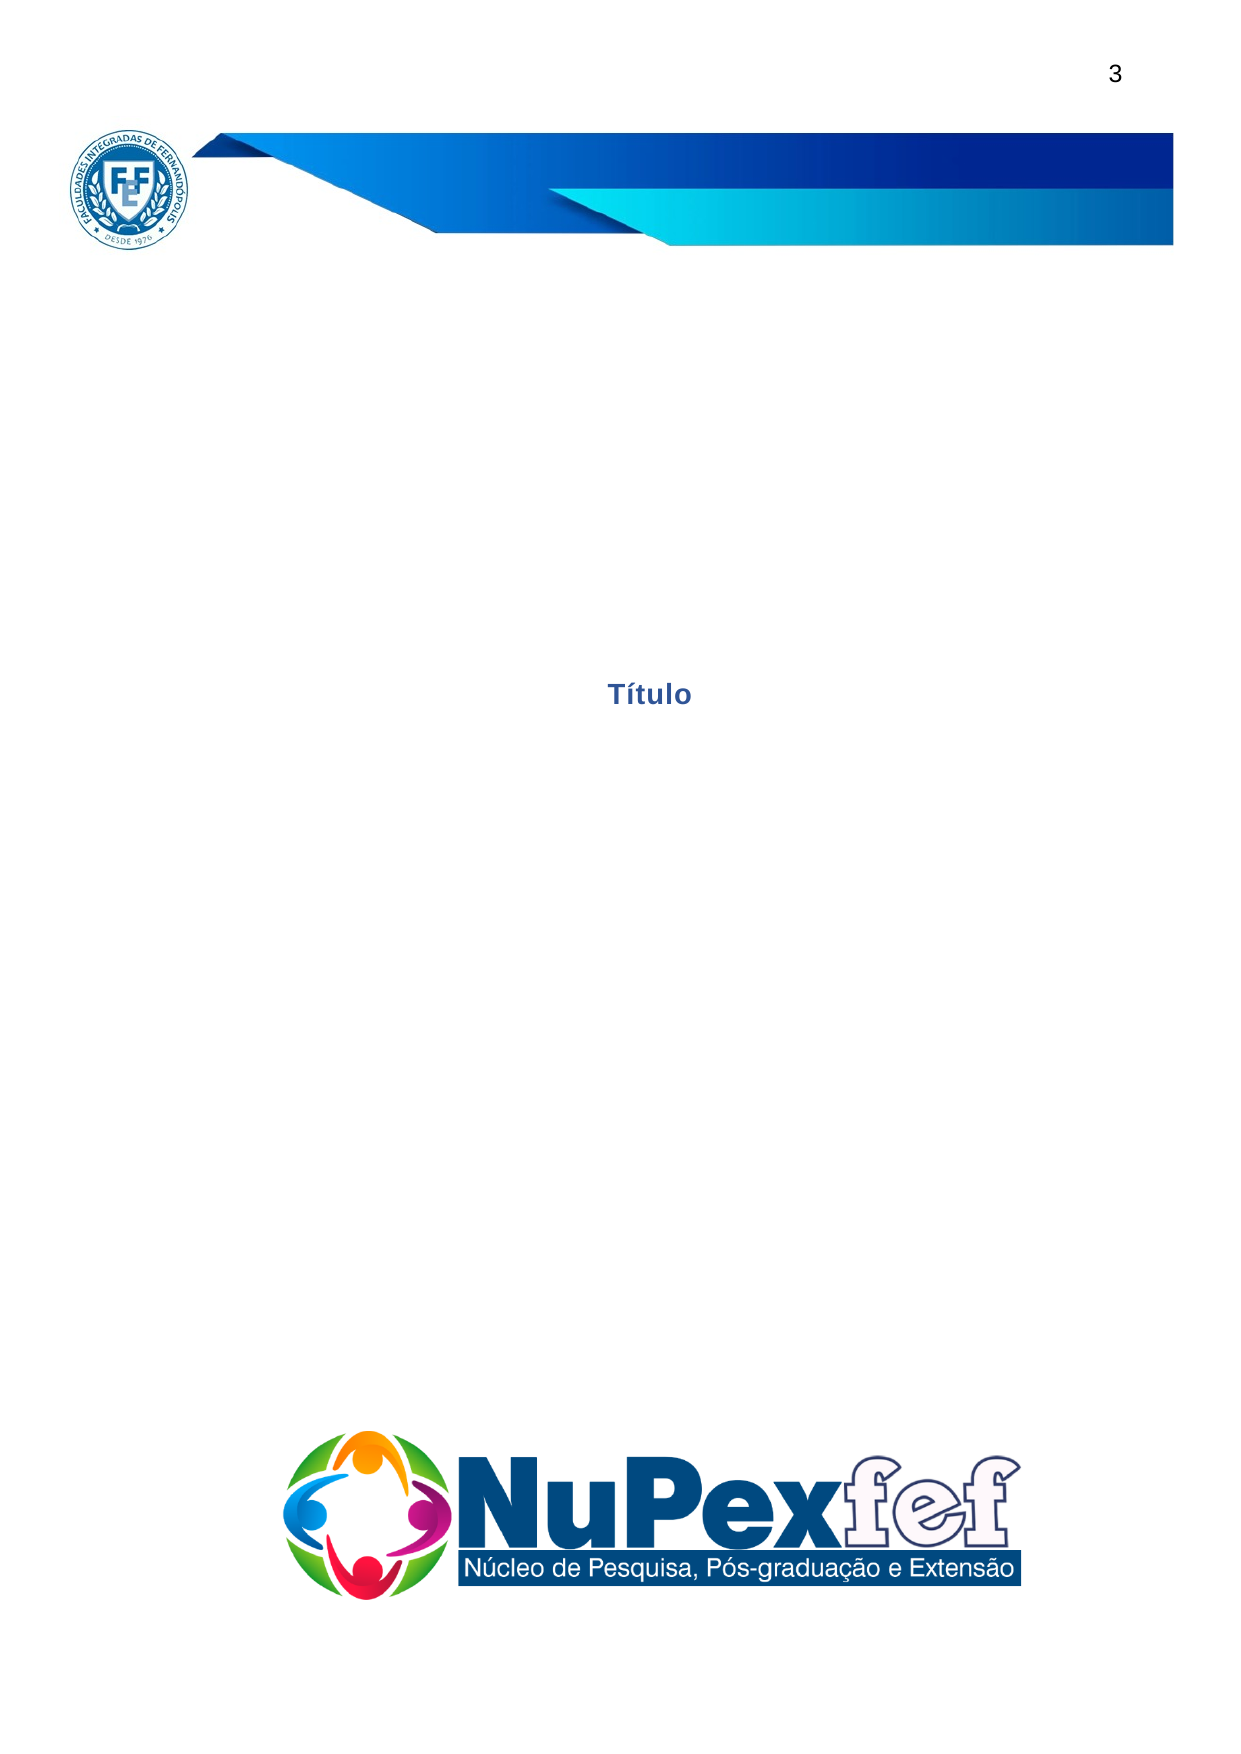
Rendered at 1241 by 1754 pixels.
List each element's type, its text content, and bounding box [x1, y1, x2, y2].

picture [59, 116, 1174, 261]
picture [262, 1417, 1038, 1613]
text Título [177, 677, 1122, 711]
